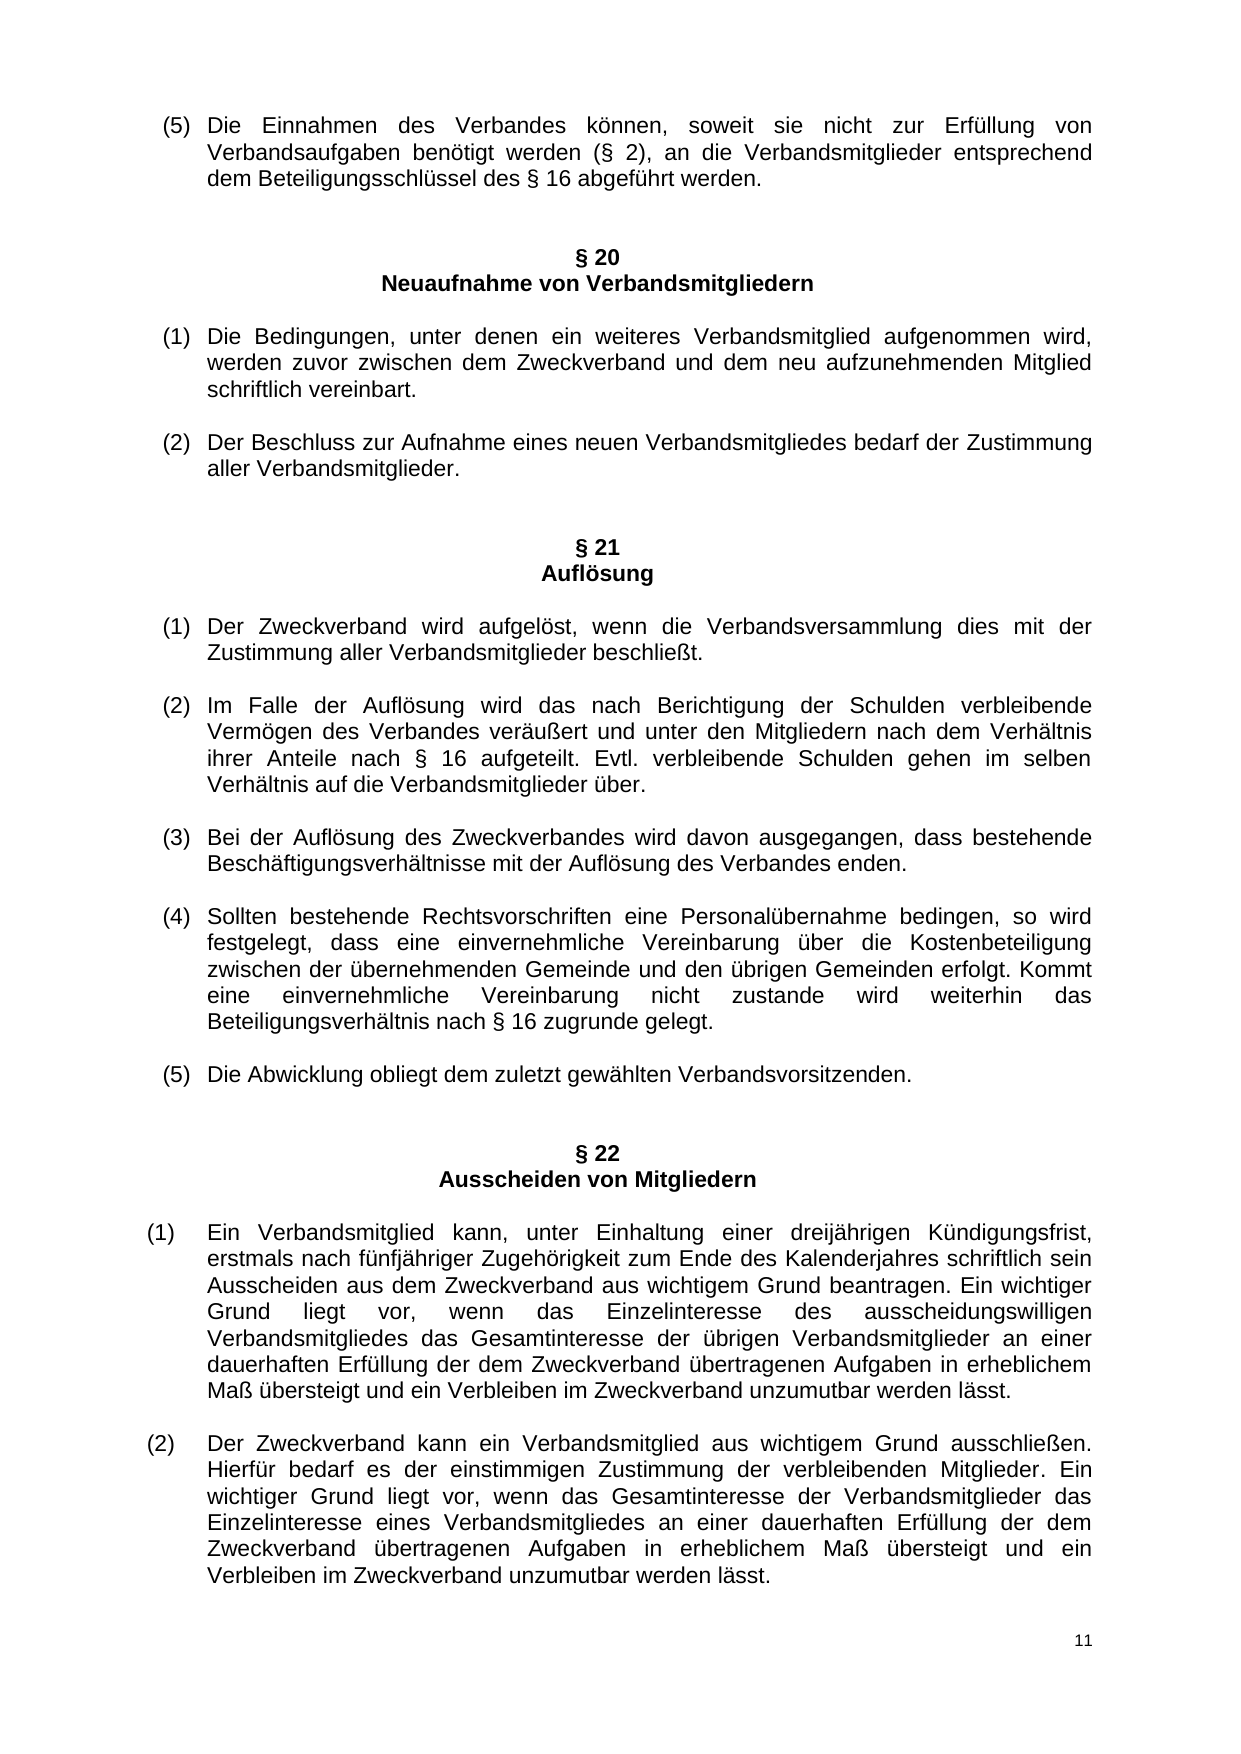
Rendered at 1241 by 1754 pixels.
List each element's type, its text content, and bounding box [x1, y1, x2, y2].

list Der Beschluss zur Aufnahme eines neuen Verbandsmitgliedes bedarf der Zustimmung aller Verbandsmitglieder. [162, 428, 1092, 481]
text Neuaufnahme von Verbandsmitgliedern [102, 270, 1092, 297]
list Die Abwicklung obliegt dem zuletzt gewählten Verbandsvorsitzenden. [162, 1061, 1092, 1087]
list Im Falle der Auflösung wird das nach Berichtigung der Schulden verbleibende Vermögen des Verbandes veräußert und unter den Mitgliedern nach dem Verhältnis ihrer Anteile nach § 16 aufgeteilt. Evtl. verbleibende Schulden gehen im selben Verhältnis auf die Verbandsmitglieder über. [162, 692, 1092, 797]
list Die Einnahmen des Verbandes können, soweit sie nicht zur Erfüllung von Verbandsaufgaben benötigt werden (§ 2), an die Verbandsmitglieder entsprechend dem Beteiligungsschlüssel des § 16 abgeführt werden. [162, 112, 1092, 191]
list Ein Verbandsmitglied kann, unter Einhaltung einer dreijährigen Kündigungsfrist, erstmals nach fünfjähriger Zugehörigkeit zum Ende des Kalenderjahres schriftlich sein Ausscheiden aus dem Zweckverband aus wichtigem Grund beantragen. Ein wichtiger Grund liegt vor, wenn das Einzelinteresse des ausscheidungswilligen Verbandsmitgliedes das Gesamtinteresse der übrigen Verbandsmitglieder an einer dauerhaften Erfüllung der dem Zweckverband übertragenen Aufgaben in erheblichem Maß übersteigt und ein Verbleiben im Zweckverband unzumutbar werden lässt. [147, 1219, 1092, 1403]
list Der Zweckverband kann ein Verbandsmitglied aus wichtigem Grund ausschließen. Hierfür bedarf es der einstimmigen Zustimmung der verbleibenden Mitglieder. Ein wichtiger Grund liegt vor, wenn das Gesamtinteresse der Verbandsmitglieder das Einzelinteresse eines Verbandsmitgliedes an einer dauerhaften Erfüllung der dem Zweckverband übertragenen Aufgaben in erheblichem Maß übersteigt und ein Verbleiben im Zweckverband unzumutbar werden lässt. [147, 1430, 1092, 1588]
list Sollten bestehende Rechtsvorschriften eine Personalübernahme bedingen, so wird festgelegt, dass eine einvernehmliche Vereinbarung über die Kostenbeteiligung zwischen der übernehmenden Gemeinde und den übrigen Gemeinden erfolgt. Kommt eine einvernehmliche Vereinbarung nicht zustande wird weiterhin das Beteiligungsverhältnis nach § 16 zugrunde gelegt. [162, 903, 1092, 1034]
list Die Bedingungen, unter denen ein weiteres Verbandsmitglied aufgenommen wird, werden zuvor zwischen dem Zweckverband und dem neu aufzunehmenden Mitglied schriftlich vereinbart. [162, 323, 1092, 402]
text Auflösung [102, 560, 1092, 587]
text § 20 [102, 244, 1092, 270]
subtitle Ausscheiden von Mitgliedern [102, 1166, 1092, 1193]
text § 21 [102, 534, 1092, 560]
list Bei der Auflösung des Zweckverbandes wird davon ausgegangen, dass bestehende Beschäftigungsverhältnisse mit der Auflösung des Verbandes enden. [162, 824, 1092, 876]
list Der Zweckverband wird aufgelöst, wenn die Verbandsversammlung dies mit der Zustimmung aller Verbandsmitglieder beschließt. [162, 613, 1092, 666]
text § 22 [102, 1140, 1092, 1166]
